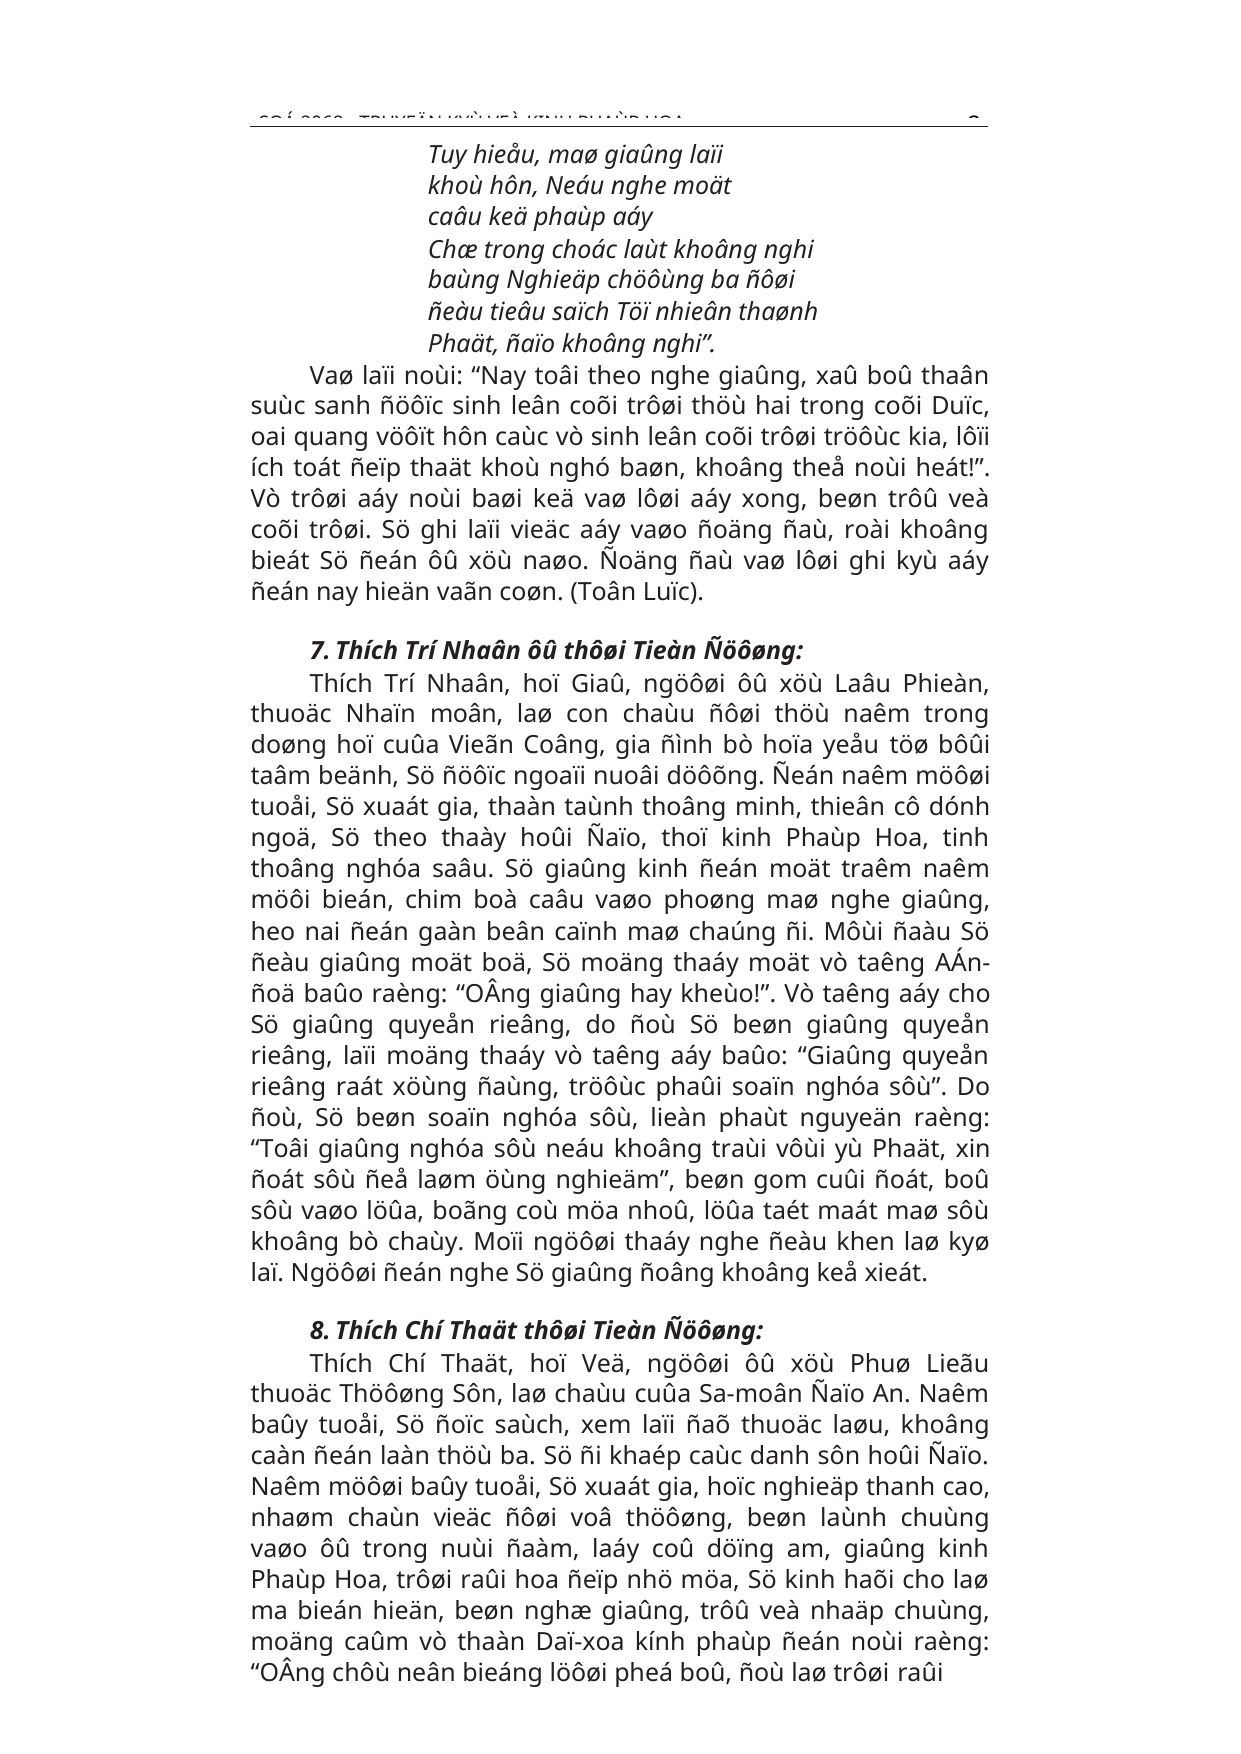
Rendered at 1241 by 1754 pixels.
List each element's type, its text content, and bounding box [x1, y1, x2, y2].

subtitle Thích Chí Thaät thôøi Tieàn Ñöôøng: [309, 1313, 1092, 1346]
subtitle Thích Trí Nhaân ôû thôøi Tieàn Ñöôøng: [309, 634, 1092, 666]
text Chæ trong choác laùt khoâng nghi baùng Nghieäp chöôùng ba ñôøi ñeàu tieâu saïch Töï nhieân thaønh Phaät, ñaïo khoâng nghi”. [428, 233, 829, 360]
text Vaø laïi noùi: “Nay toâi theo nghe giaûng, xaû boû thaân suùc sanh ñöôïc sinh leân coõi trôøi thöù hai trong coõi Duïc, oai quang vöôït hôn caùc vò sinh leân coõi trôøi tröôùc kia, lôïi ích toát ñeïp thaät khoù nghó baøn, khoâng theå noùi heát!”. Vò trôøi aáy noùi baøi keä vaø lôøi aáy xong, beøn trôû veà coõi trôøi. Sö ghi laïi vieäc aáy vaøo ñoäng ñaù, roài khoâng bieát Sö ñeán ôû xöù naøo. Ñoäng ñaù vaø lôøi ghi kyù aáy ñeán nay hieän vaãn coøn. (Toân Luïc). [250, 360, 990, 608]
text Thích Trí Nhaân, hoï Giaû, ngöôøi ôû xöù Laâu Phieàn, thuoäc Nhaïn moân, laø con chaùu ñôøi thöù naêm trong doøng hoï cuûa Vieãn Coâng, gia ñình bò hoïa yeåu töø bôûi taâm beänh, Sö ñöôïc ngoaïi nuoâi döôõng. Ñeán naêm möôøi tuoåi, Sö xuaát gia, thaàn taùnh thoâng minh, thieân cô dónh ngoä, Sö theo thaày hoûi Ñaïo, thoï kinh Phaùp Hoa, tinh thoâng nghóa saâu. Sö giaûng kinh ñeán moät traêm naêm möôi bieán, chim boà caâu vaøo phoøng maø nghe giaûng, heo nai ñeán gaàn beân caïnh maø chaúng ñi. Môùi ñaàu Sö ñeàu giaûng moät boä, Sö moäng thaáy moät vò taêng AÁn-ñoä baûo raèng: “OÂng giaûng hay kheùo!”. Vò taêng aáy cho Sö giaûng quyeån rieâng, do ñoù Sö beøn giaûng quyeån rieâng, laïi moäng thaáy vò taêng aáy baûo: “Giaûng quyeån rieâng raát xöùng ñaùng, tröôùc phaûi soaïn nghóa sôù”. Do ñoù, Sö beøn soaïn nghóa sôù, lieàn phaùt nguyeän raèng: “Toâi giaûng nghóa sôù neáu khoâng traùi vôùi yù Phaät, xin ñoát sôù ñeå laøm öùng nghieäm”, beøn gom cuûi ñoát, boû sôù vaøo löûa, boãng coù möa nhoû, löûa taét maát maø sôù khoâng bò chaùy. Moïi ngöôøi thaáy nghe ñeàu khen laø kyø laï. Ngöôøi ñeán nghe Sö giaûng ñoâng khoâng keå xieát. [250, 668, 990, 1289]
text Tuy hieåu, maø giaûng laïi khoù hôn, Neáu nghe moät caâu keä phaùp aáy [428, 139, 755, 233]
text Thích Chí Thaät, hoï Veä, ngöôøi ôû xöù Phuø Lieãu thuoäc Thöôøng Sôn, laø chaùu cuûa Sa-moân Ñaïo An. Naêm baûy tuoåi, Sö ñoïc saùch, xem laïi ñaõ thuoäc laøu, khoâng caàn ñeán laàn thöù ba. Sö ñi khaép caùc danh sôn hoûi Ñaïo. Naêm möôøi baûy tuoåi, Sö xuaát gia, hoïc nghieäp thanh cao, nhaøm chaùn vieäc ñôøi voâ thöôøng, beøn laùnh chuùng vaøo ôû trong nuùi ñaàm, laáy coû döïng am, giaûng kinh Phaùp Hoa, trôøi raûi hoa ñeïp nhö möa, Sö kinh haõi cho laø ma bieán hieän, beøn nghæ giaûng, trôû veà nhaäp chuùng, moäng caûm vò thaàn Daï-xoa kính phaùp ñeán noùi raèng: “OÂng chôù neân bieáng löôøi pheá boû, ñoù laø trôøi raûi [250, 1348, 990, 1689]
